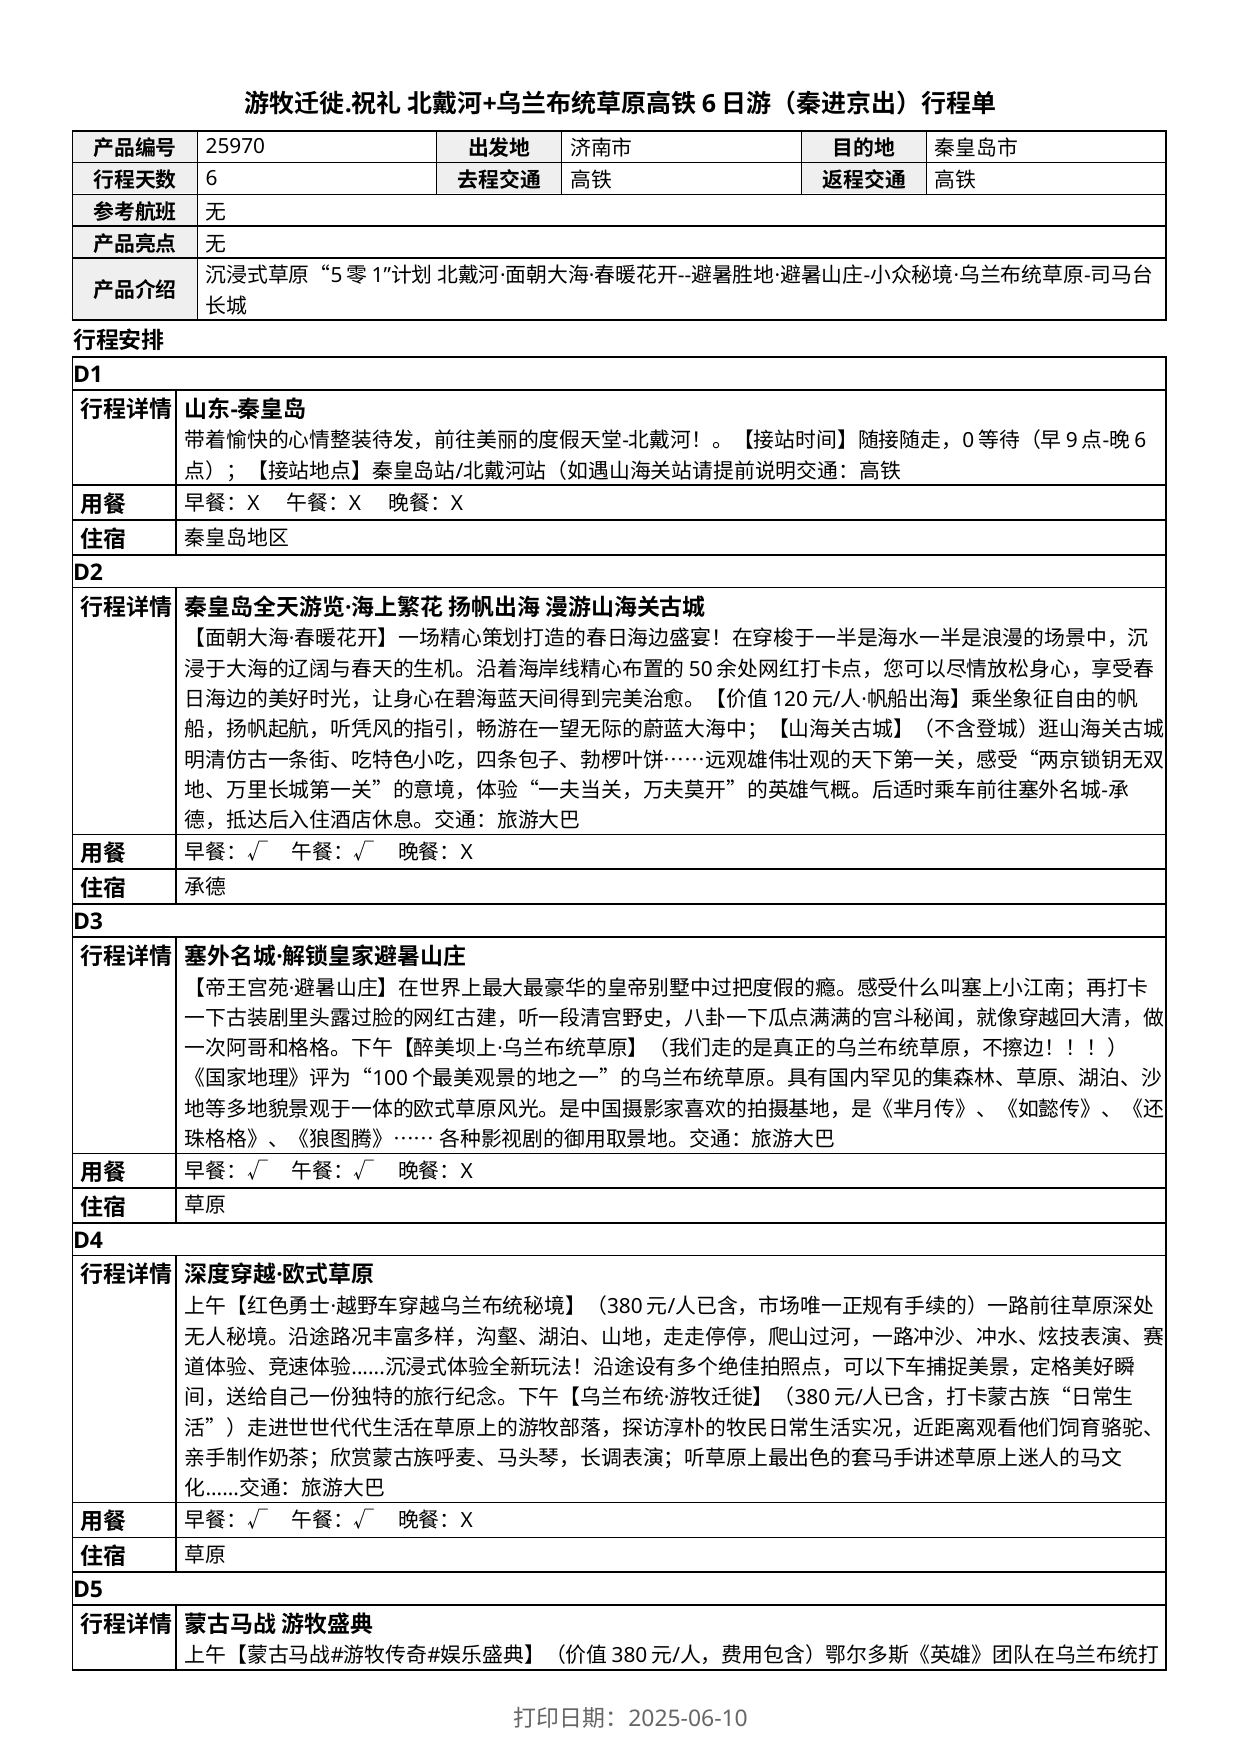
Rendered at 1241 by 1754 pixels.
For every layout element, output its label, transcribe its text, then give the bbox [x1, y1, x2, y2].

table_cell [177, 1606, 1165, 1669]
table_cell 行程详情 [73, 391, 175, 484]
text 行程安排 [73, 322, 1167, 355]
table_header 产品编号 [73, 132, 197, 162]
text 游牧迁徙.祝礼 北戴河+乌兰布统草原高铁6日游（秦进京出）行程单 [73, 83, 1167, 119]
table_cell 山东-秦皇岛 带着愉快的心情整装待发，前往美丽的度假天堂-北戴河！。 [177, 391, 1165, 484]
table_cell 用餐 [73, 1503, 175, 1536]
table_header 目的地 [802, 132, 926, 162]
table_header 秦皇岛市 [927, 132, 1165, 162]
table_cell 去程交通 [437, 163, 561, 193]
table_cell D2 [73, 556, 1165, 587]
table_cell D5 [73, 1573, 1165, 1604]
table_cell 草原 [177, 1189, 1165, 1222]
table_cell 住宿 [73, 521, 175, 554]
table_cell D3 [73, 905, 1165, 936]
table_cell 住宿 [73, 1189, 175, 1222]
table_cell 高铁 [562, 163, 801, 193]
table_cell 行程详情 [73, 1256, 175, 1502]
table_cell 住宿 [73, 870, 175, 903]
table_cell 用餐 [73, 1154, 175, 1187]
table_cell 行程详情 [73, 1606, 175, 1669]
table_cell 承德 [177, 870, 1165, 903]
table_cell 用餐 [73, 486, 175, 519]
table_cell 无 [198, 195, 1165, 225]
table_cell 行程详情 [73, 588, 175, 833]
table_cell 返程交通 [802, 163, 926, 193]
table_cell 塞外名城·解锁皇家避暑山庄 【帝王宫苑·避暑山庄】在世界上最大最豪华的皇帝别墅中过把度假的瘾。感受什么叫塞上小江南；再打卡一下古装剧里头露过脸的网红古建，听一段清宫野史，八卦一下瓜点满满的宫斗秘闻，就像穿越回大清，做一次阿哥和格格。下午【醉美坝上·乌兰布统草原】（我们走的是真正的乌兰布统草原，不擦边！！！）《国家地理》评为“100个最美观景的地之一”的乌兰布统草原。具有国内罕见的集森林、草原、湖泊、沙地等多地貌景观于一体的欧式草原风光。是中国摄影家喜欢的拍摄基地，是《芈月传》、《如懿传》、《还珠格格》、《狼图腾》…… 各种影视剧的御用取景地。 [177, 938, 1165, 1152]
table_cell 早餐：X 午餐：X 晚餐：X [177, 486, 1165, 519]
table_cell 早餐：√ 午餐：√ 晚餐：X [177, 1154, 1165, 1187]
table_header 出发地 [437, 132, 561, 162]
table_cell 行程详情 [73, 938, 175, 1152]
table_cell 草原 [177, 1538, 1165, 1571]
table_cell 深度穿越·欧式草原 上午【红色勇士·越野车穿越乌兰布统秘境】（380元/人已含，市场唯一正规有手续的）一路前往草原深处无人秘境。沿途路况丰富多样，沟壑、湖泊、山地，走走停停，爬山过河，一路冲沙、冲水、炫技表演、赛道体验、竞速体验......沉浸式体验全新玩法！ [177, 1256, 1165, 1502]
table_cell 秦皇岛全天游览·海上繁花 扬帆出海 漫游山海关古城 【面朝大海·春暖花开】一场精心策划打造的春日海边盛宴！在穿梭于一半是海水一半是浪漫的场景中，沉浸于大海的辽阔与春天的生机。沿着海岸线精心布置的50余处网红打卡点，您可以尽情放松身心，享受春日海边的美好时光，让身心在碧海蓝天间得到完美治愈。【价值120元/人·帆船出海】乘坐象征自由的帆船，扬帆起航，听凭风的指引，畅游在一望无际的蔚蓝大海中；【山海关古城】（不含登城）逛山海关古城明清仿古一条街、吃特色小吃，四条包子、勃椤叶饼……远观雄伟壮观的天下第一关，感受“两京锁钥无双地、万里长城第一关”的意境，体验“一夫当关，万夫莫开”的英雄气概。后适时乘车前往塞外名城-承德，抵达后入住酒店休息。 [177, 588, 1165, 833]
table_cell 高铁 [927, 163, 1165, 193]
table_cell 产品亮点 [73, 227, 197, 257]
table_cell 住宿 [73, 1538, 175, 1571]
table_header 25970 [198, 132, 436, 162]
table_cell 产品介绍 [73, 259, 197, 319]
table_cell 秦皇岛地区 [177, 521, 1165, 554]
table_header D1 [73, 358, 1165, 389]
table_cell 行程天数 [73, 163, 197, 193]
table_cell 无 [198, 227, 1165, 257]
table_cell 6 [198, 163, 436, 193]
table_cell 沉浸式草原“5零1”计划 北戴河·面朝大海·春暖花开--避暑胜地·避暑山庄-小众秘境·乌兰布统草原-司马台长城 [198, 259, 1165, 319]
table_header 济南市 [562, 132, 801, 162]
table_cell 参考航班 [73, 195, 197, 225]
table_cell 早餐：√ 午餐：√ 晚餐：X [177, 835, 1165, 868]
table_cell 早餐：√ 午餐：√ 晚餐：X [177, 1503, 1165, 1536]
table_cell 用餐 [73, 835, 175, 868]
table_cell D4 [73, 1224, 1165, 1255]
